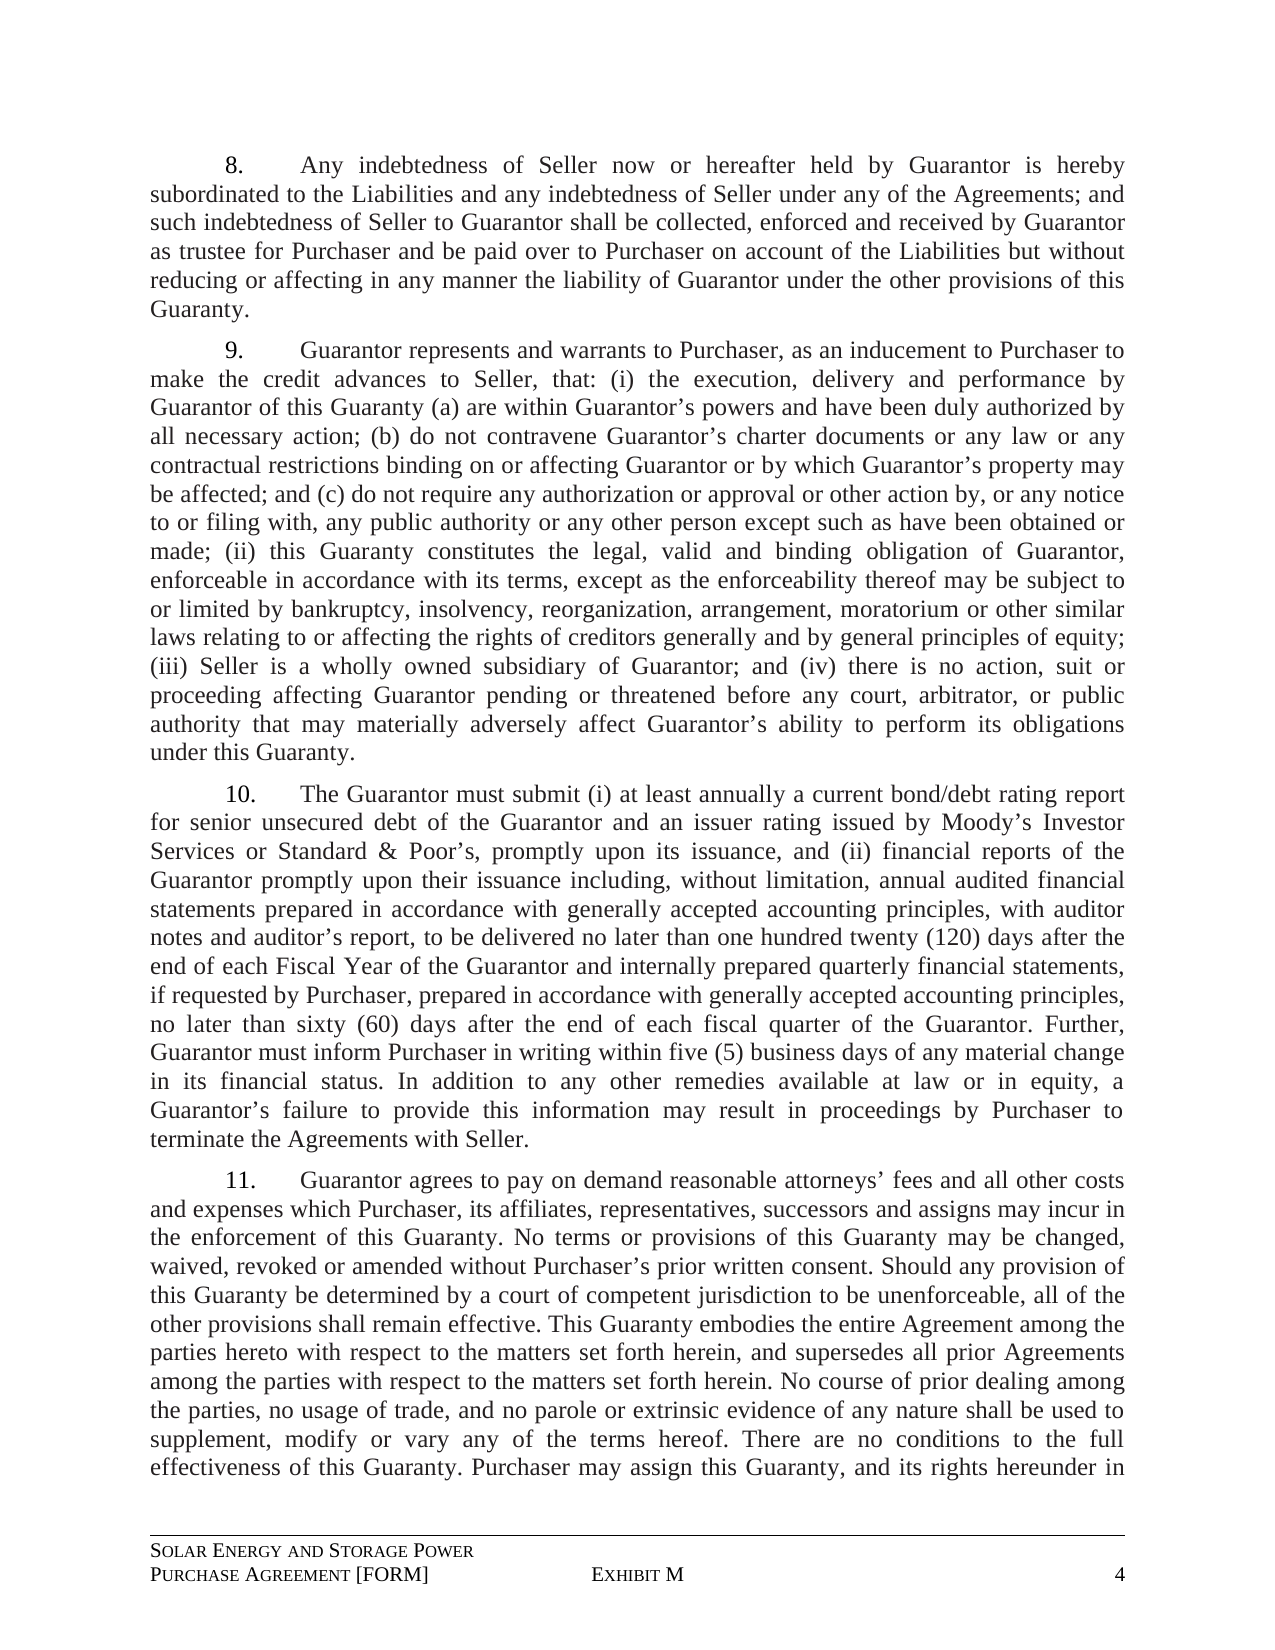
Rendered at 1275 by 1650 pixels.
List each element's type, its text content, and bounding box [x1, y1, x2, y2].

list Guarantor represents and warrants to Purchaser, as an inducement to Purchaser to make the credit advances to Seller, that: (i) the execution, delivery and performance by Guarantor of this Guaranty (a) are within Guarantor’s powers and have been duly authorized by all necessary action; (b) do not contravene Guarantor’s charter documents or any law or any contractual restrictions binding on or affecting Guarantor or by which Guarantor’s property may be affected; and (c) do not require any authorization or approval or other action by, or any notice to or filing with, any public authority or any other person except such as have been obtained or made; (ii) this Guaranty constitutes the legal, valid and binding obligation of Guarantor, enforceable in accordance with its terms, except as the enforceability thereof may be subject to or limited by bankruptcy, insolvency, reorganization, arrangement, moratorium or other similar laws relating to or affecting the rights of creditors generally and by general principles of equity; (iii) Seller is a wholly owned subsidiary of Guarantor; and (iv) there is no action, suit or proceeding affecting Guarantor pending or threatened before any court, arbitrator, or public authority that may materially adversely affect Guarantor’s ability to perform its obligations under this Guaranty. [150, 335, 1125, 766]
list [150, 1165, 1125, 1481]
list The Guarantor must submit (i) at least annually a current bond/debt rating report for senior unsecured debt of the Guarantor and an issuer rating issued by Moody’s Investor Services or Standard & Poor’s, promptly upon its issuance, and (ii) financial reports of the Guarantor promptly upon their issuance including, without limitation, annual audited financial statements prepared in accordance with generally accepted accounting principles, with auditor notes and auditor’s report, to be delivered no later than one hundred twenty (120) days after the end of each Fiscal Year of the Guarantor and internally prepared quarterly financial statements, if requested by Purchaser, prepared in accordance with generally accepted accounting principles, no later than sixty (60) days after the end of each fiscal quarter of the Guarantor. Further, Guarantor must inform Purchaser in writing within five (5) business days of any material change in its financial status. In addition to any other remedies available at law or in equity, a Guarantor’s failure to provide this information may result in proceedings by Purchaser to terminate the Agreements with Seller. [150, 779, 1125, 1152]
list Any indebtedness of Seller now or hereafter held by Guarantor is hereby subordinated to the Liabilities and any indebtedness of Seller under any of the Agreements; and such indebtedness of Seller to Guarantor shall be collected, enforced and received by Guarantor as trustee for Purchaser and be paid over to Purchaser on account of the Liabilities but without reducing or affecting in any manner the liability of Guarantor under the other provisions of this Guaranty. [150, 150, 1125, 322]
